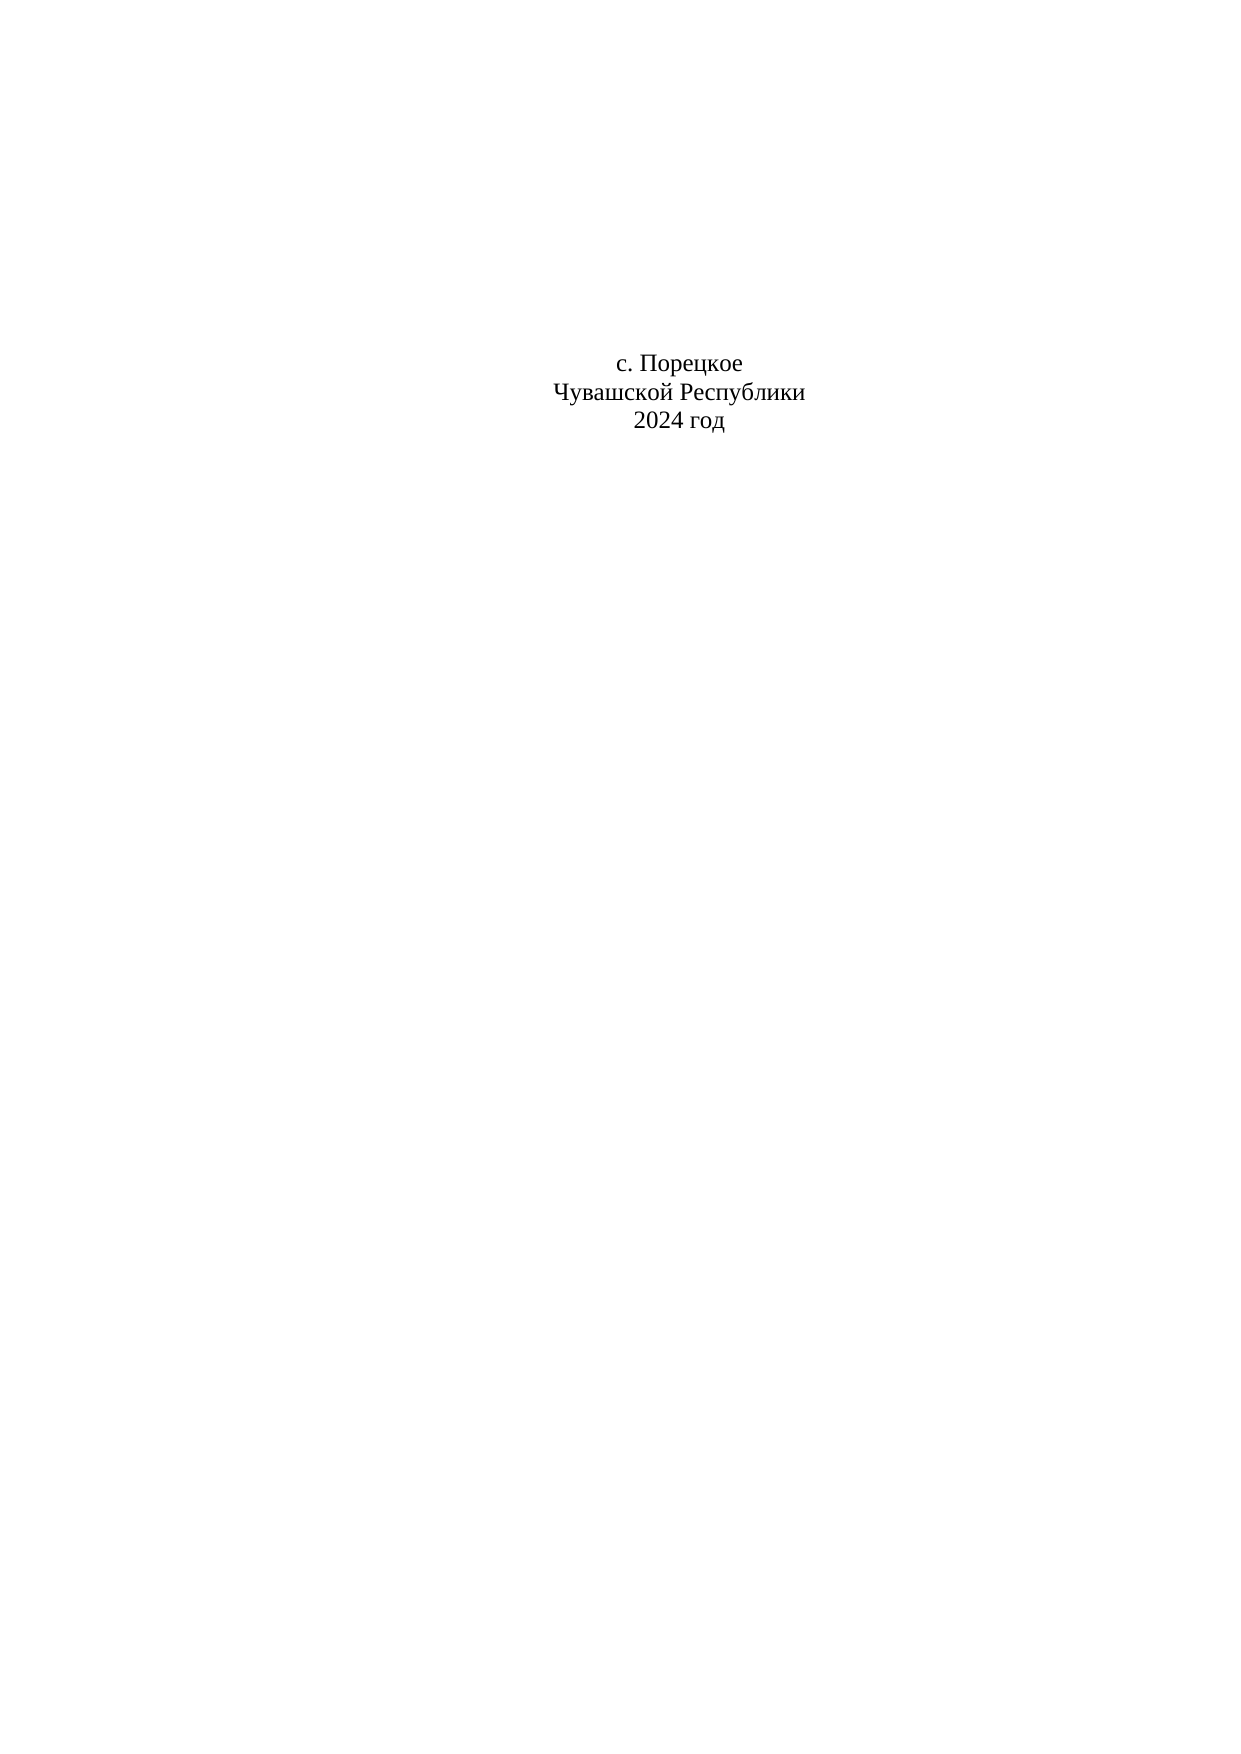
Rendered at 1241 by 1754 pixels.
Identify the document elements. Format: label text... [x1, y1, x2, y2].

text с. Порецкое [177, 348, 1181, 377]
text 2024 год [177, 406, 1181, 434]
text Чувашской Республики [177, 377, 1181, 406]
